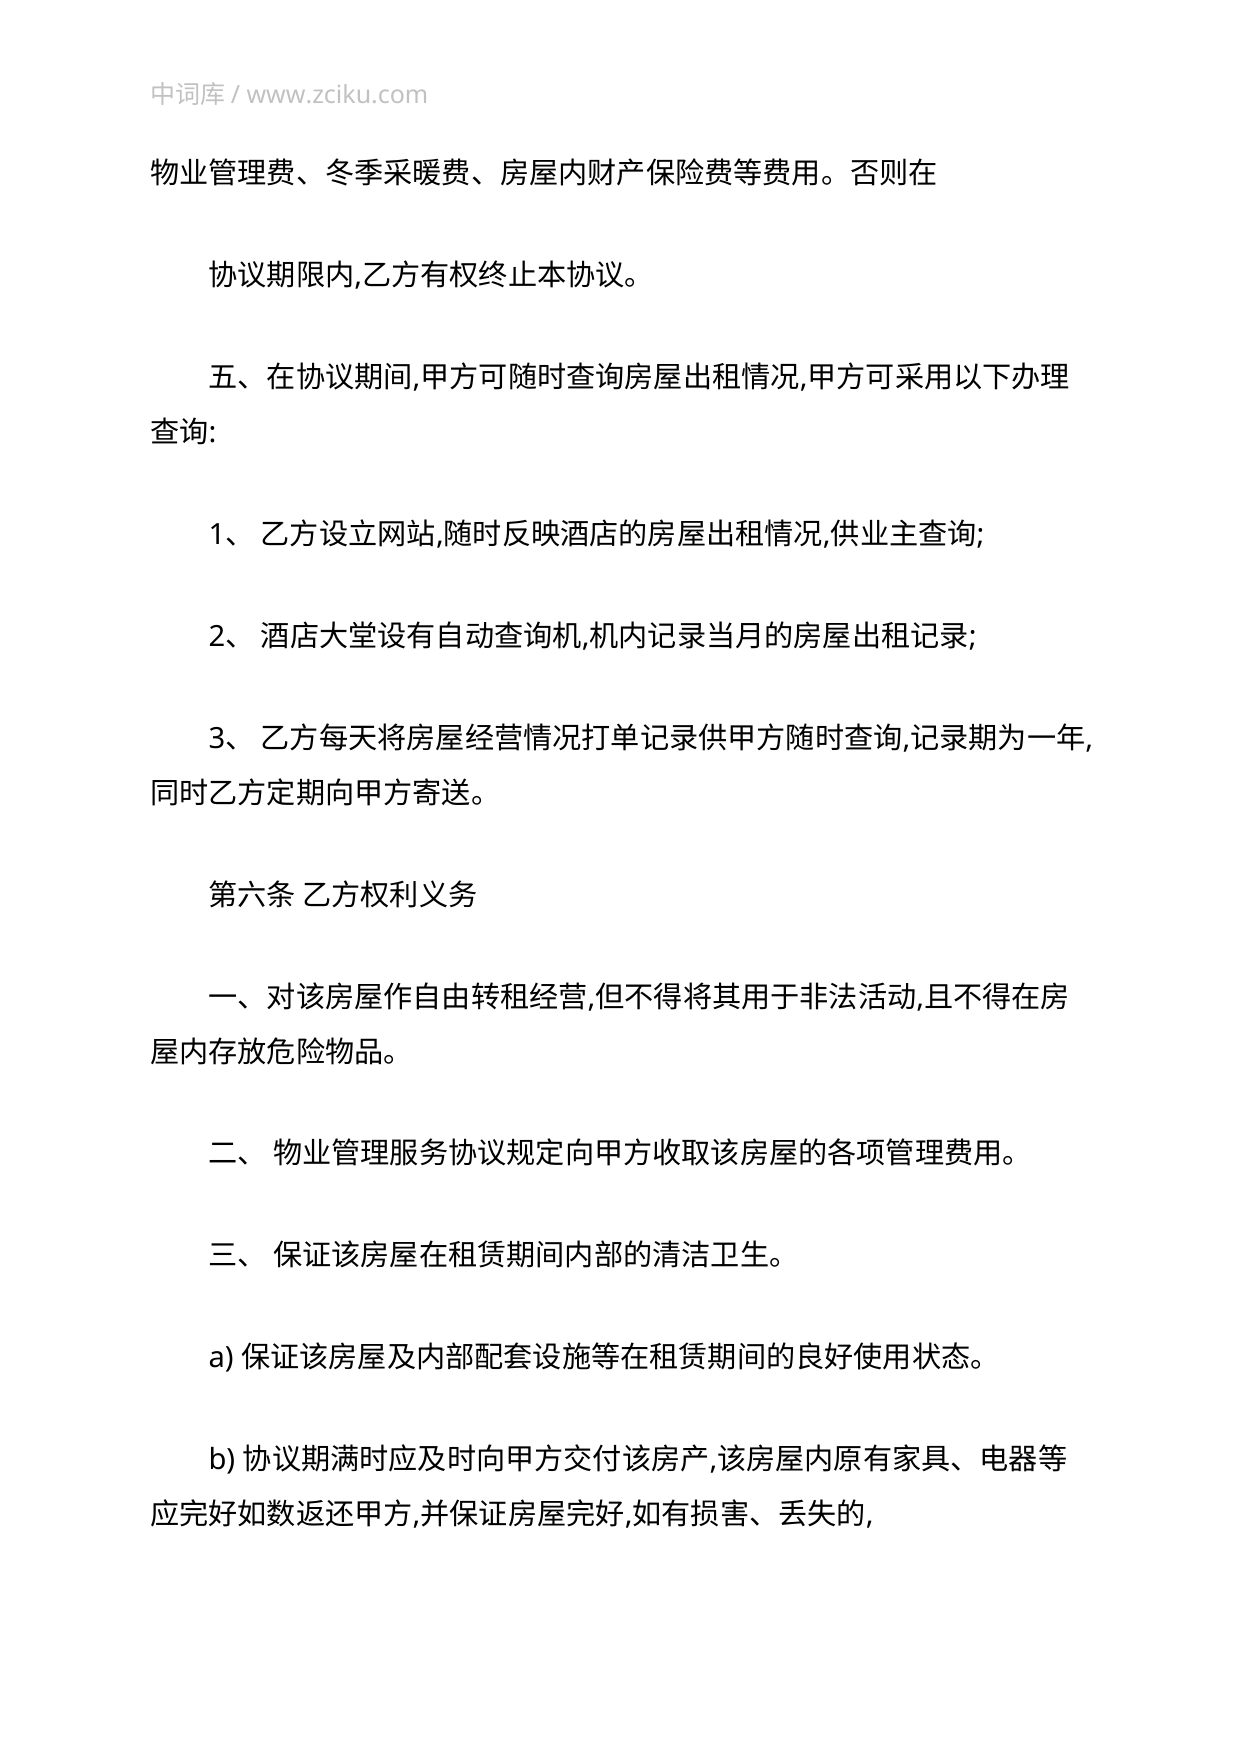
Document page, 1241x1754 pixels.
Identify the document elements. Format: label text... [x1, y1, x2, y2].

text 一、对该房屋作自由转租经营,但不得将其用于非法活动,且不得在房屋内存放危险物品。 [150, 973, 1090, 1071]
text a) 保证该房屋及内部配套设施等在租赁期间的良好使用状态。 [150, 1333, 1090, 1376]
text 五、在协议期间,甲方可随时查询房屋出租情况,甲方可采用以下办理查询: [150, 354, 1090, 451]
text 协议期限内,乙方有权终止本协议。 [150, 252, 1090, 294]
text 1、 乙方设立网站,随时反映酒店的房屋出租情况,供业主查询; [150, 511, 1090, 553]
text 三、 保证该房屋在租赁期间内部的清洁卫生。 [150, 1232, 1090, 1274]
text b) 协议期满时应及时向甲方交付该房产,该房屋内原有家具、电器等应完好如数返还甲方,并保证房屋完好,如有损害、丢失的, [150, 1436, 1090, 1533]
text 二、 物业管理服务协议规定向甲方收取该房屋的各项管理费用。 [150, 1130, 1090, 1172]
text 2、 酒店大堂设有自动查询机,机内记录当月的房屋出租记录; [150, 613, 1090, 655]
text 3、 乙方每天将房屋经营情况打单记录供甲方随时查询,记录期为一年,同时乙方定期向甲方寄送。 [150, 715, 1090, 812]
text 第六条 乙方权利义务 [150, 871, 1090, 914]
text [150, 150, 1090, 192]
